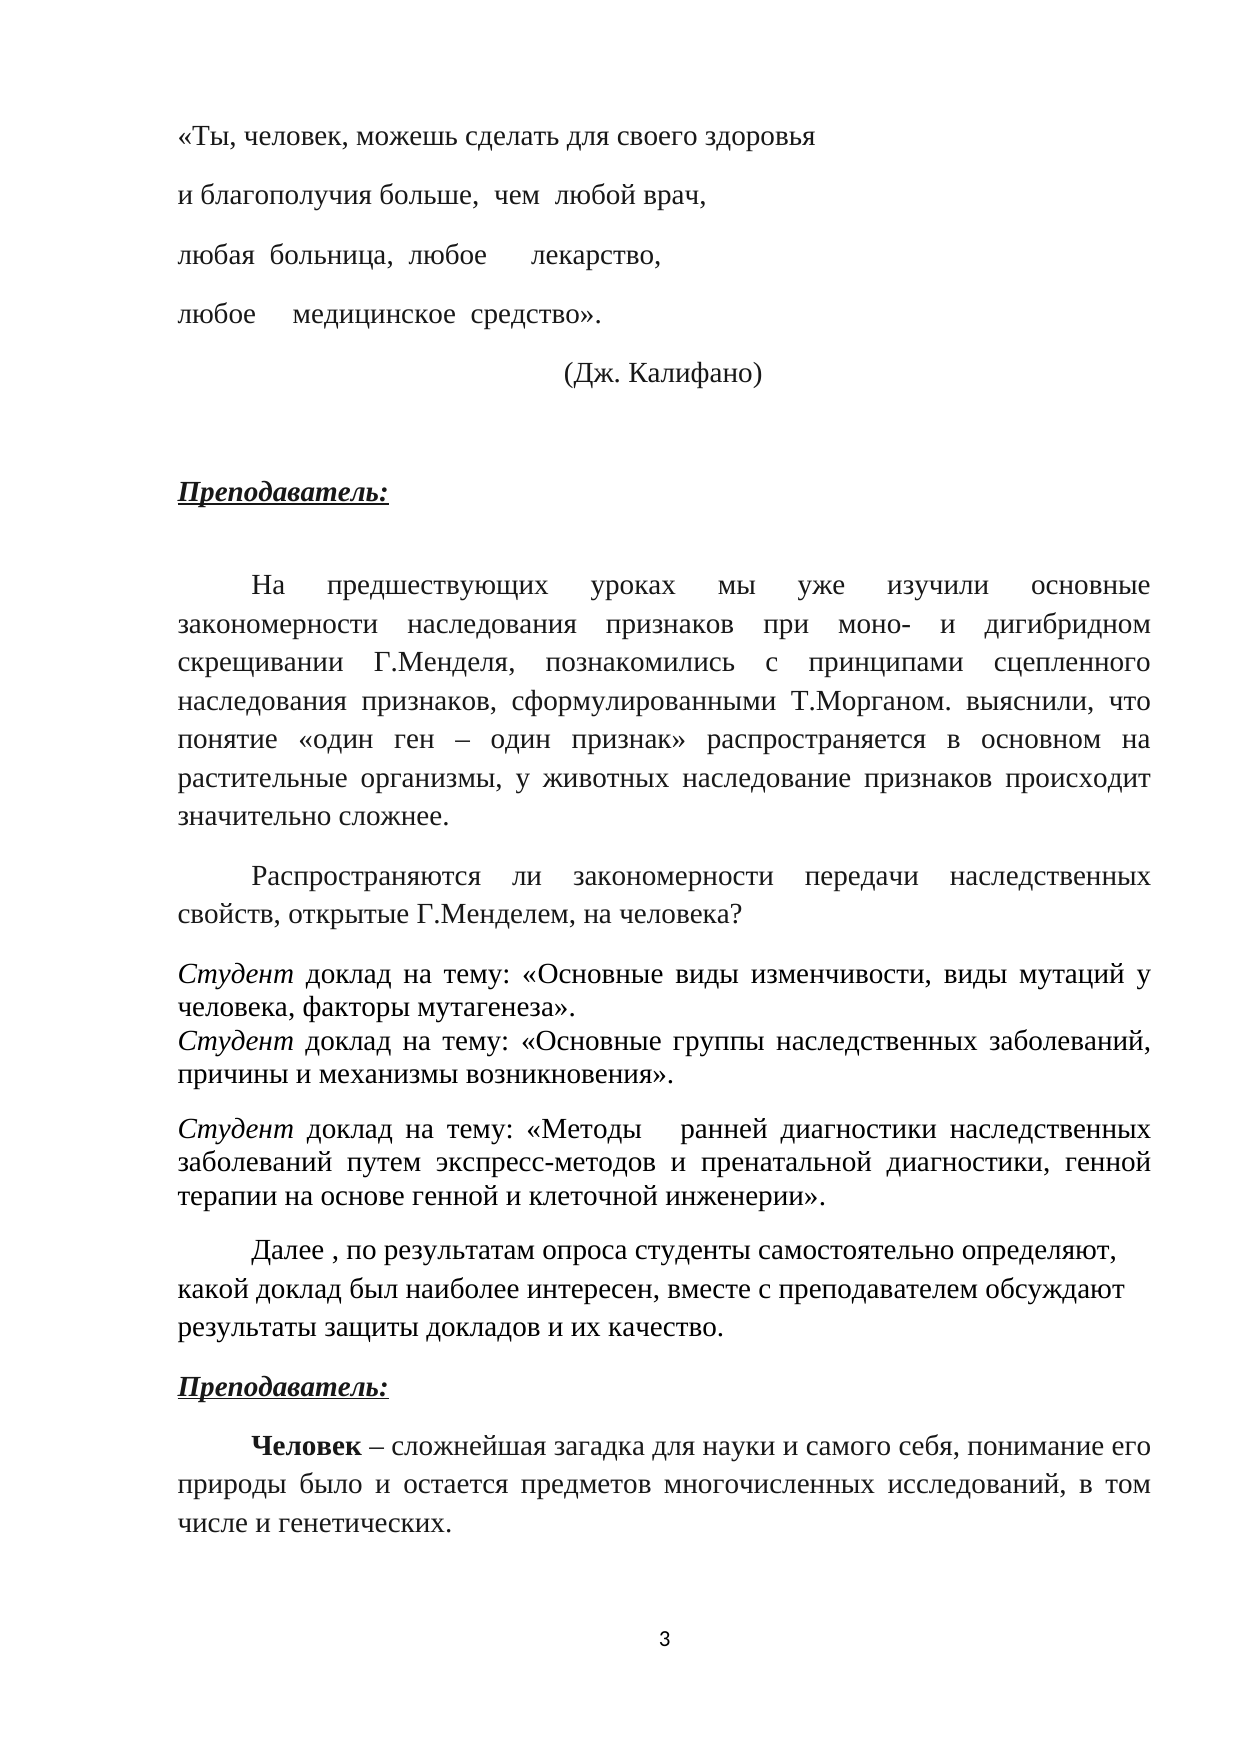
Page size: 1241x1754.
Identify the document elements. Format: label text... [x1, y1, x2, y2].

text Преподаватель: [177, 1369, 1152, 1402]
text (Дж. Калифано) [177, 356, 1152, 389]
text На предшествующих уроках мы уже изучили основные закономерности наследования признаков при моно- и дигибридном скрещивании Г.Менделя, познакомились с принципами сцепленного наследования признаков, сформулированными Т.Морганом. выяснили, что понятие «один ген – один признак» распространяется в основном на растительные организмы, у животных наследование признаков происходит значительно сложнее. [177, 567, 1152, 832]
text любая больница, любое лекарство, [177, 237, 1152, 270]
text «Ты, человек, можешь сделать для своего здоровья [177, 118, 1152, 152]
text Распространяются ли закономерности передачи наследственных свойств, открытые Г.Менделем, на человека? [177, 858, 1152, 930]
text любое медицинское средство». [177, 296, 1152, 330]
text Студент доклад на тему: «Методы ранней диагностики наследственных заболеваний путем экспресс-методов и пренатальной диагностики, генной терапии на основе генной и клеточной инженерии». [177, 1111, 1152, 1211]
text Человек – сложнейшая загадка для науки и самого себя, понимание его природы было и остается предметов многочисленных исследований, в том числе и генетических. [177, 1428, 1152, 1539]
text Студент доклад на тему: «Основные группы наследственных заболеваний, причины и механизмы возникновения». [177, 1023, 1152, 1090]
text Студент доклад на тему: «Основные виды изменчивости, виды мутаций у человека, факторы мутагенеза». [177, 956, 1152, 1023]
text Преподаватель: [177, 474, 1152, 508]
text Далее , по результатам опроса студенты самостоятельно определяют, какой доклад был наиболее интересен, вместе с преподавателем обсуждают результаты защиты докладов и их качество. [177, 1232, 1152, 1343]
text и благополучия больше, чем любой врач, [177, 177, 1152, 211]
